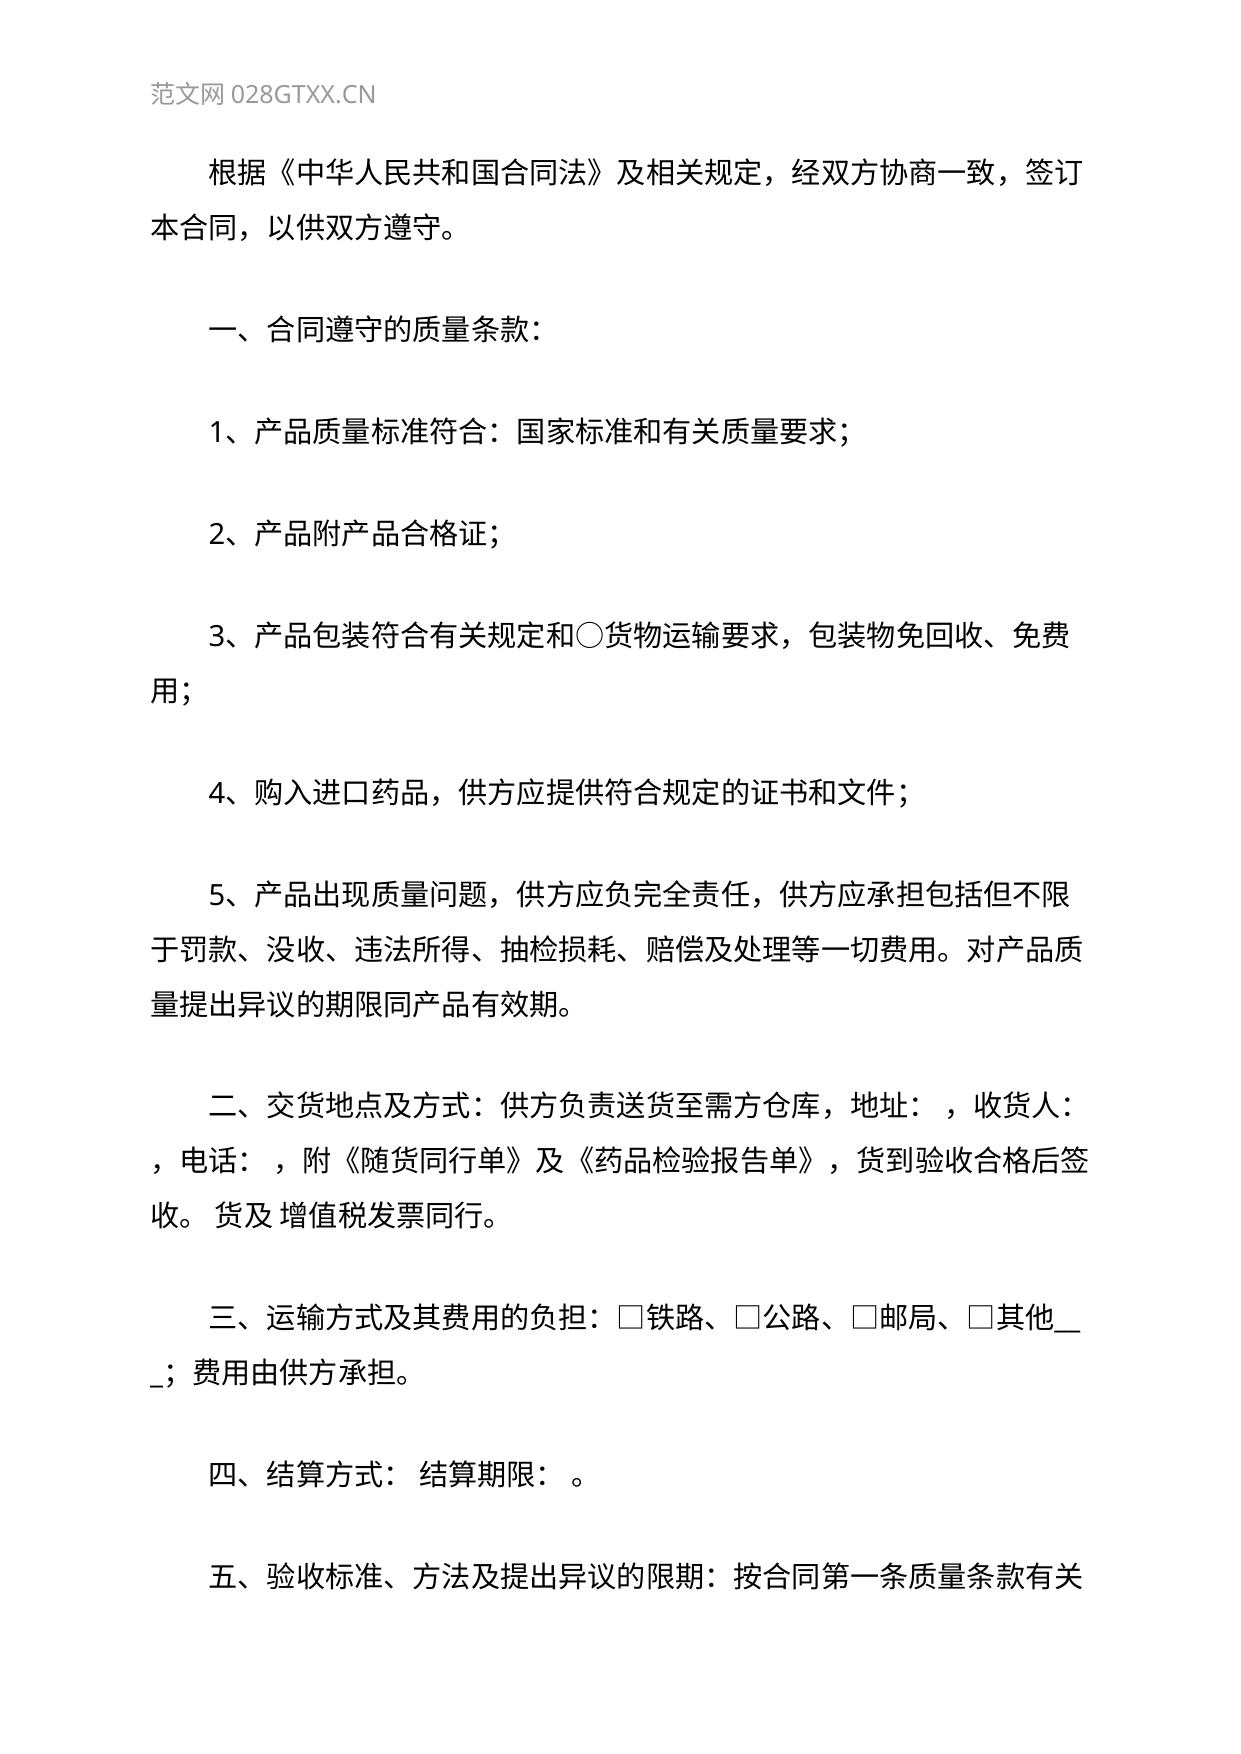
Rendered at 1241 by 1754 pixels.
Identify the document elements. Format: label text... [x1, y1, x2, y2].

text 一、合同遵守的质量条款： [150, 307, 1090, 349]
text 1、产品质量标准符合：国家标准和有关质量要求； [150, 408, 1090, 451]
text 四、结算方式： 结算期限： 。 [150, 1451, 1090, 1494]
text 三、运输方式及其费用的负担：□铁路、□公路、□邮局、□其他___；费用由供方承担。 [150, 1294, 1090, 1392]
text 根据《中华人民共和国合同法》及相关规定，经双方协商一致，签订本合同，以供双方遵守。 [150, 150, 1090, 247]
text 二、交货地点及方式：供方负责送货至需方仓库，地址： ，收货人： ，电话： ，附《随货同行单》及《药品检验报告单》，货到验收合格后签收。 货及 增值税发票同行。 [150, 1083, 1090, 1235]
text 5、产品出现质量问题，供方应负完全责任，供方应承担包括但不限于罚款、没收、违法所得、抽检损耗、赔偿及处理等一切费用。对产品质量提出异议的期限同产品有效期。 [150, 871, 1090, 1023]
text 4、购入进口药品，供方应提供符合规定的证书和文件； [150, 769, 1090, 812]
text 3、产品包装符合有关规定和○货物运输要求，包装物免回收、免费用； [150, 612, 1090, 710]
text 2、产品附产品合格证； [150, 510, 1090, 553]
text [150, 1553, 1090, 1595]
